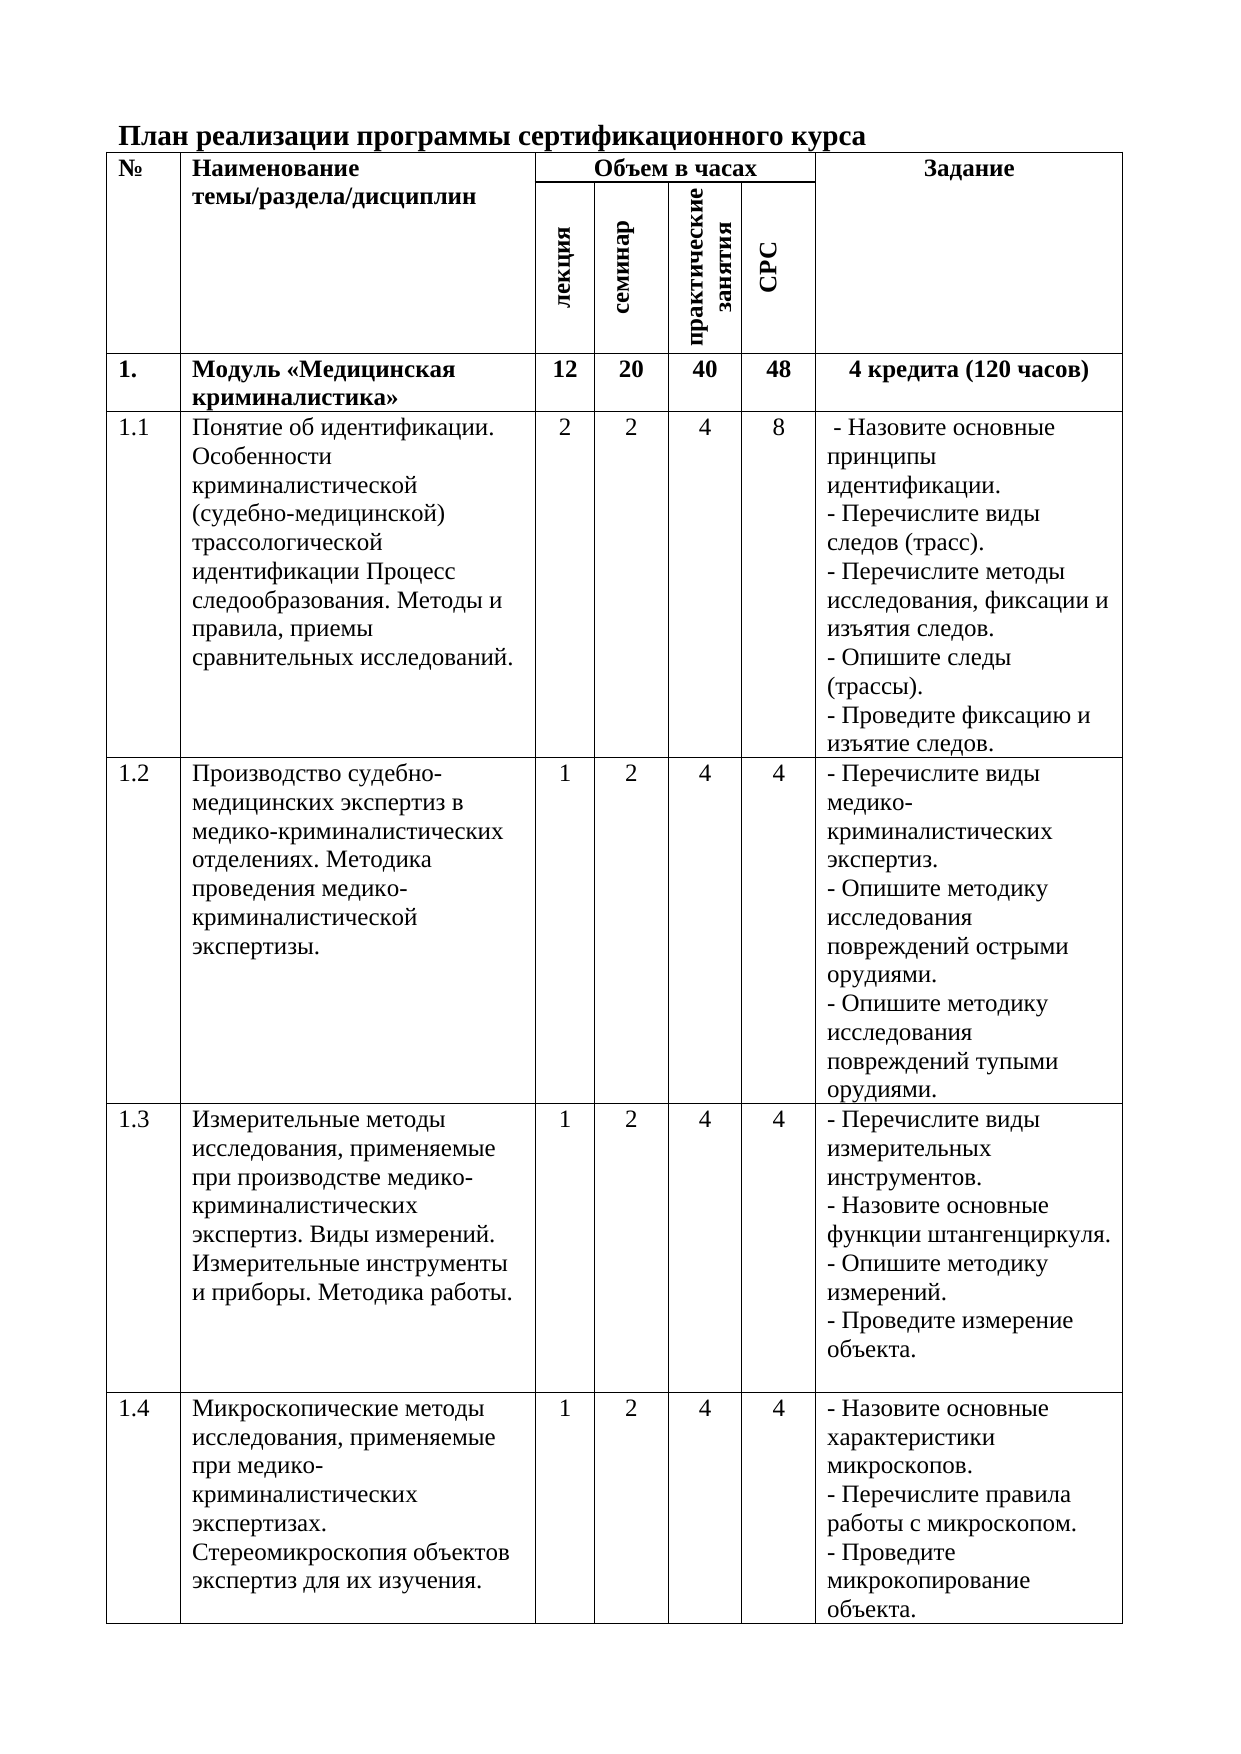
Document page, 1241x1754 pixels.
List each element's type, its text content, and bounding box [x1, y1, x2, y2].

table_cell 8 [742, 412, 815, 757]
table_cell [181, 1393, 535, 1623]
table_cell лекция [536, 183, 594, 353]
table_cell 4 [669, 1104, 741, 1392]
table_cell - Перечислите виды измерительных инструментов. - Назовите основные функции штангенциркуля. - Опишите методику измерений. - Проведите измерение объекта. [816, 1104, 1122, 1392]
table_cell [816, 1393, 1122, 1623]
table_cell 1 [536, 1393, 594, 1623]
table_cell - Перечислите виды медико-криминалистических экспертиз. - Опишите методику исследования повреждений острыми орудиями. - Опишите методику исследования повреждений тупыми орудиями. [816, 758, 1122, 1103]
table_cell 2 [595, 412, 668, 757]
table_cell Измерительные методы исследования, применяемые при производстве медико-криминалистических экспертиз. Виды измерений. Измерительные инструменты и приборы. Методика работы. [181, 1104, 535, 1392]
table_cell семинар [595, 183, 668, 353]
table_cell 1.3 [107, 1104, 180, 1392]
table_cell 4 [742, 758, 815, 1103]
table_cell 12 [536, 354, 594, 411]
table_header Наименование темы/раздела/дисциплин [181, 153, 535, 353]
table_header Задание [816, 153, 1122, 353]
table_cell 4 [669, 758, 741, 1103]
table_cell СРС [742, 183, 815, 353]
table_cell Производство судебно-медицинских экспертиз в медико-криминалистических отделениях. Методика проведения медико-криминалистической экспертизы. [181, 758, 535, 1103]
table_cell практические занятия [669, 183, 741, 353]
title План реализации программы сертификационного курса [118, 118, 1122, 152]
table_cell Модуль «Медицинская криминалистика» [181, 354, 535, 411]
table_cell 1.1 [107, 412, 180, 757]
table_header Объем в часах [536, 153, 815, 181]
table_cell 4 кредита (120 часов) [816, 354, 1122, 411]
table_cell 48 [742, 354, 815, 411]
table_cell 20 [595, 354, 668, 411]
table_cell 40 [669, 354, 741, 411]
table_cell 2 [536, 412, 594, 757]
table_cell 4 [669, 412, 741, 757]
table_cell 4 [742, 1393, 815, 1623]
table_cell 4 [742, 1104, 815, 1392]
table_cell Понятие об идентификации. Особенности криминалистической (судебно-медицинской) трассологической идентификации Процесс следообразования. Методы и правила, приемы сравнительных исследований. [181, 412, 535, 757]
table_cell 1.2 [107, 758, 180, 1103]
table_cell 1.4 [107, 1393, 180, 1623]
table_cell 1. [107, 354, 180, 411]
table_cell 1 [536, 758, 594, 1103]
table_cell 2 [595, 1393, 668, 1623]
table_header № [107, 153, 180, 353]
table_cell 1 [536, 1104, 594, 1392]
table_cell 2 [595, 758, 668, 1103]
table_cell 2 [595, 1104, 668, 1392]
table_cell - Назовите основные принципы идентификации. - Перечислите виды следов (трасс). - Перечислите методы исследования, фиксации и изъятия следов. - Опишите следы (трассы). - Проведите фиксацию и изъятие следов. [816, 412, 1122, 757]
table_cell 4 [669, 1393, 741, 1623]
